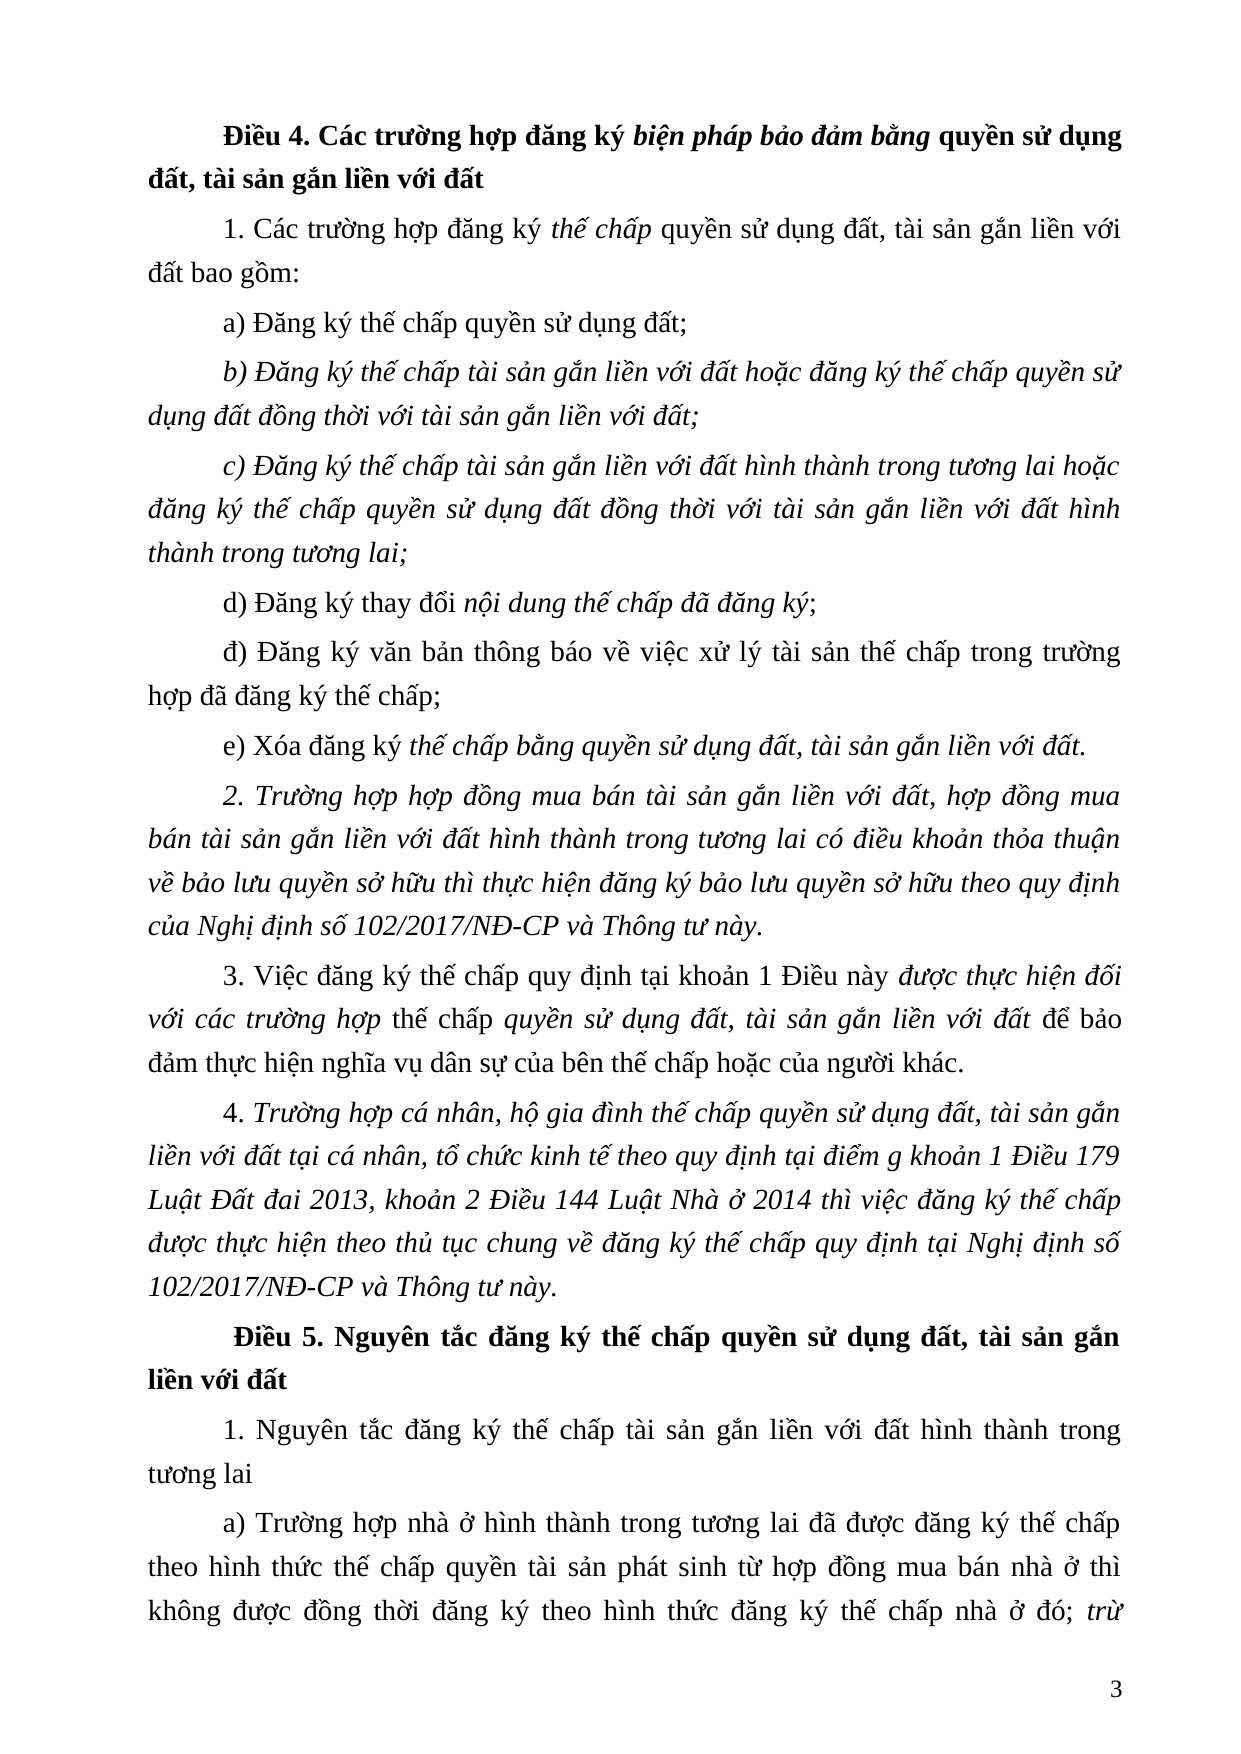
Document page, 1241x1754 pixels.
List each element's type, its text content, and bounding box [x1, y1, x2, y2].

text 3. Việc đăng ký thế chấp quy định tại khoản 1 Điều này được thực hiện đối với các trường hợp thế chấp quyền sử dụng đất, tài sản gắn liền với đất để bảo đảm thực hiện nghĩa vụ dân sự của bên thế chấp hoặc của người khác. [148, 958, 1122, 1079]
text c) Đăng ký thế chấp tài sản gắn liền với đất hình thành trong tương lai hoặc đăng ký thế chấp quyền sử dụng đất đồng thời với tài sản gắn liền với đất hình thành trong tương lai; [148, 448, 1122, 568]
text e) Xóa đăng ký thế chấp bằng quyền sử dụng đất, tài sản gắn liền với đất. [148, 728, 1122, 761]
text Điều 5. Nguyên tắc đăng ký thế chấp quyền sử dụng đất, tài sản gắn liền với đất [148, 1319, 1122, 1396]
text Điều 4. Các trường hợp đăng ký biện pháp bảo đảm bằng quyền sử dụng đất, tài sản gắn liền với đất [148, 118, 1122, 195]
text b) Đăng ký thế chấp tài sản gắn liền với đất hoặc đăng ký thế chấp quyền sử dụng đất đồng thời với tài sản gắn liền với đất; [148, 354, 1122, 432]
text 1. Nguyên tắc đăng ký thế chấp tài sản gắn liền với đất hình thành trong tương lai [148, 1412, 1122, 1489]
text đ) Đăng ký văn bản thông báo về việc xử lý tài sản thế chấp trong trường hợp đã đăng ký thế chấp; [148, 634, 1122, 712]
text 2. Trường hợp hợp đồng mua bán tài sản gắn liền với đất, hợp đồng mua bán tài sản gắn liền với đất hình thành trong tương lai có điều khoản thỏa thuận về bảo lưu quyền sở hữu thì thực hiện đăng ký bảo lưu quyền sở hữu theo quy định của Nghị định số 102/2017/NĐ-CP và Thông tư này. [148, 778, 1122, 942]
text a) Đăng ký thế chấp quyền sử dụng đất; [148, 305, 1122, 338]
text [148, 1506, 1122, 1626]
text 4. Trường hợp cá nhân, hộ gia đình thế chấp quyền sử dụng đất, tài sản gắn liền với đất tại cá nhân, tổ chức kinh tế theo quy định tại điểm g khoản 1 Điều 179 Luật Đất đai 2013, khoản 2 Điều 144 Luật Nhà ở 2014 thì việc đăng ký thế chấp được thực hiện theo thủ tục chung về đăng ký thế chấp quy định tại Nghị định số 102/2017/NĐ-CP và Thông tư này. [148, 1095, 1122, 1303]
text d) Đăng ký thay đổi nội dung thế chấp đã đăng ký; [148, 585, 1122, 618]
text 1. Các trường hợp đăng ký thế chấp quyền sử dụng đất, tài sản gắn liền với đất bao gồm: [148, 211, 1122, 288]
